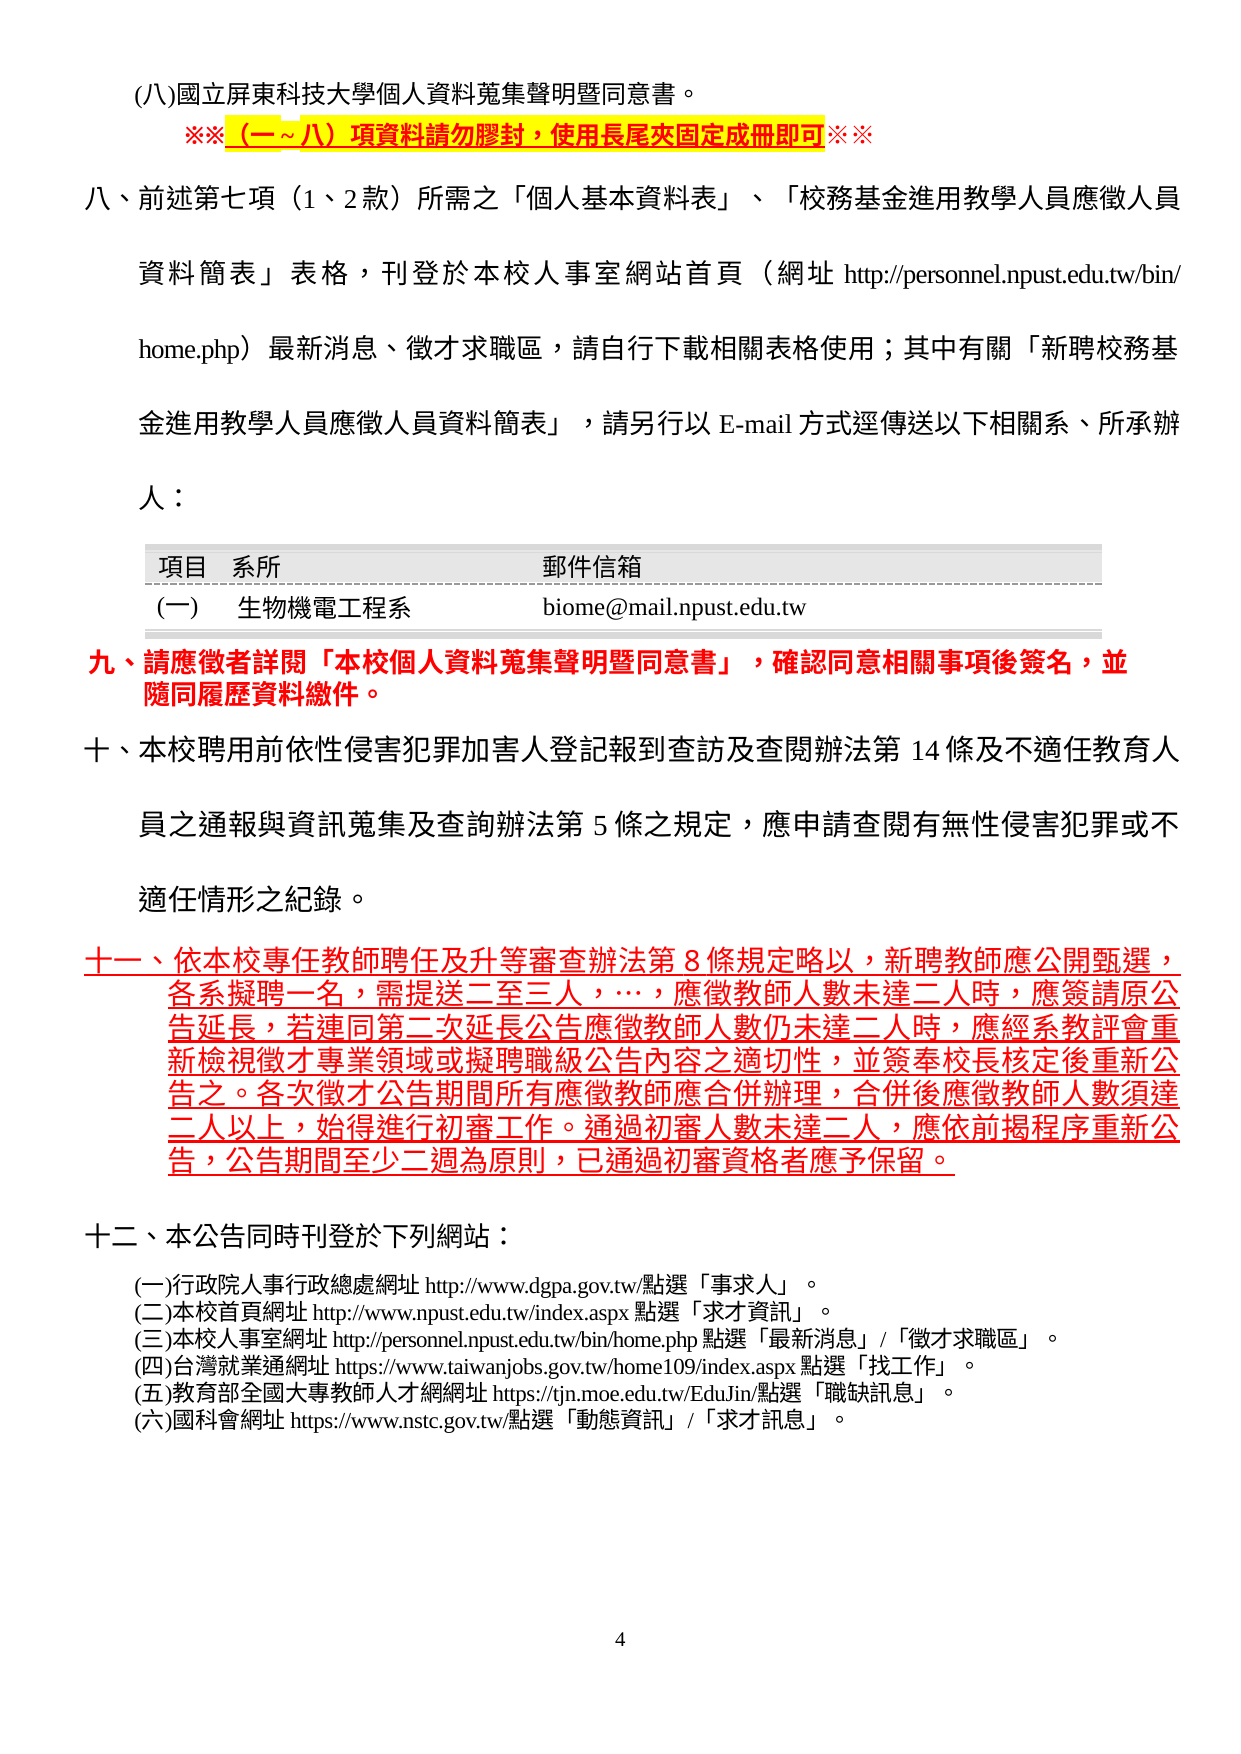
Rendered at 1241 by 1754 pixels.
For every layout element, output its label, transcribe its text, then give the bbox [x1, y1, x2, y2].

table_cell (一) [145, 583, 220, 629]
table_cell biome@mail.npust.edu.tw [531, 583, 1102, 629]
text (一)行政院人事行政總處網址http://www.dgpa.gov.tw/點選「事求人」。 [134, 1272, 1156, 1299]
text (二)本校首頁網址http://www.npust.edu.tw/index.aspx 點選「求才資訊」。 [134, 1299, 1156, 1326]
table_cell 生物機電工程系 [220, 583, 531, 629]
text 十一、依本校專任教師聘任及升等審查辦法第8條規定略以，新聘教師應公開甄選，各系擬聘一名，需提送二至三人，…，應徵教師人數未達二人時，應簽請原公告延長，若連同第二次延長公告應徵教師人數仍未達二人時，應經系教評會重新檢視徵才專業領域或擬聘職級公告內容之適切性，並簽奉校長核定後重新公告之。各次徵才公告期間所有應徵教師應合併辦理，合併後應徵教師人數須達二人以上，始得進行初審工作。通過初審人數未達二人，應依前揭程序重新公告，公告期間至少二週為原則，已通過初審資格者應予保留。 [84, 945, 1181, 974]
text 八、前述第七項（1、2款）所需之「個人基本資料表」、「校務基金進用教學人員應徵人員資料簡表」表格，刊登於本校人事室網站首頁（網址http://personnel.npust.edu.tw/bin/home.php）最新消息、徵才求職區，請自行下載相關表格使用；其中有關「新聘校務基金進用教學人員應徵人員資料簡表」，請另行以E-mail方式逕傳送以下相關系、所承辦人： [84, 159, 1181, 534]
text 十二、本公告同時刊登於下列網站： [84, 1197, 1181, 1272]
text 九、請應徵者詳閱「本校個人資料蒐集聲明暨同意書」，確認同意相關事項後簽名，並隨同履歷資料繳件。 [88, 648, 1131, 710]
text (六)國科會網址https://www.nstc.gov.tw/點選「動態資訊」/「求才訊息」。 [134, 1407, 1156, 1434]
table_header 項目 [145, 553, 220, 582]
text ※※（一 ~ 八）項資料請勿膠封，使用長尾夾固定成冊即可※※ [825, 121, 1131, 150]
text (八)國立屏東科技大學個人資料蒐集聲明暨同意書。 [134, 74, 1181, 112]
text 十一、依本校專任教師聘任及升等審查辦法第8條規定略以，新聘教師應公開甄選，各系擬聘一名，需提送二至三人，…，應徵教師人數未達二人時，應簽請原公告延長，若連同第二次延長公告應徵教師人數仍未達二人時，應經系教評會重新檢視徵才專業領域或擬聘職級公告內容之適切性，並簽奉校長核定後重新公告之。各次徵才公告期間所有應徵教師應合併辦理，合併後應徵教師人數須達二人以上，始得進行初審工作。通過初審人數未達二人，應依前揭程序重新公告，公告期間至少二週為原則，已通過初審資格者應予保留。 [84, 976, 1181, 1178]
text (四)台灣就業通網址https://www.taiwanjobs.gov.tw/home109/index.aspx點選「找工作」。 [134, 1353, 1156, 1380]
text (五)教育部全國大專教師人才網網址https://tjn.moe.edu.tw/EduJin/點選「職缺訊息」。 [134, 1380, 1156, 1407]
table_header 系所 [220, 553, 531, 582]
table_header 郵件信箱 [531, 553, 1102, 582]
text 十、本校聘用前依性侵害犯罪加害人登記報到查訪及查閱辦法第14條及不適任教育人員之通報與資訊蒐集及查詢辦法第5條之規定，應申請查閱有無性侵害犯罪或不適任情形之紀錄。 [83, 710, 1181, 935]
text (三)本校人事室網址http://personnel.npust.edu.tw/bin/home.php點選「最新消息」/「徵才求職區」。 [134, 1326, 1156, 1353]
